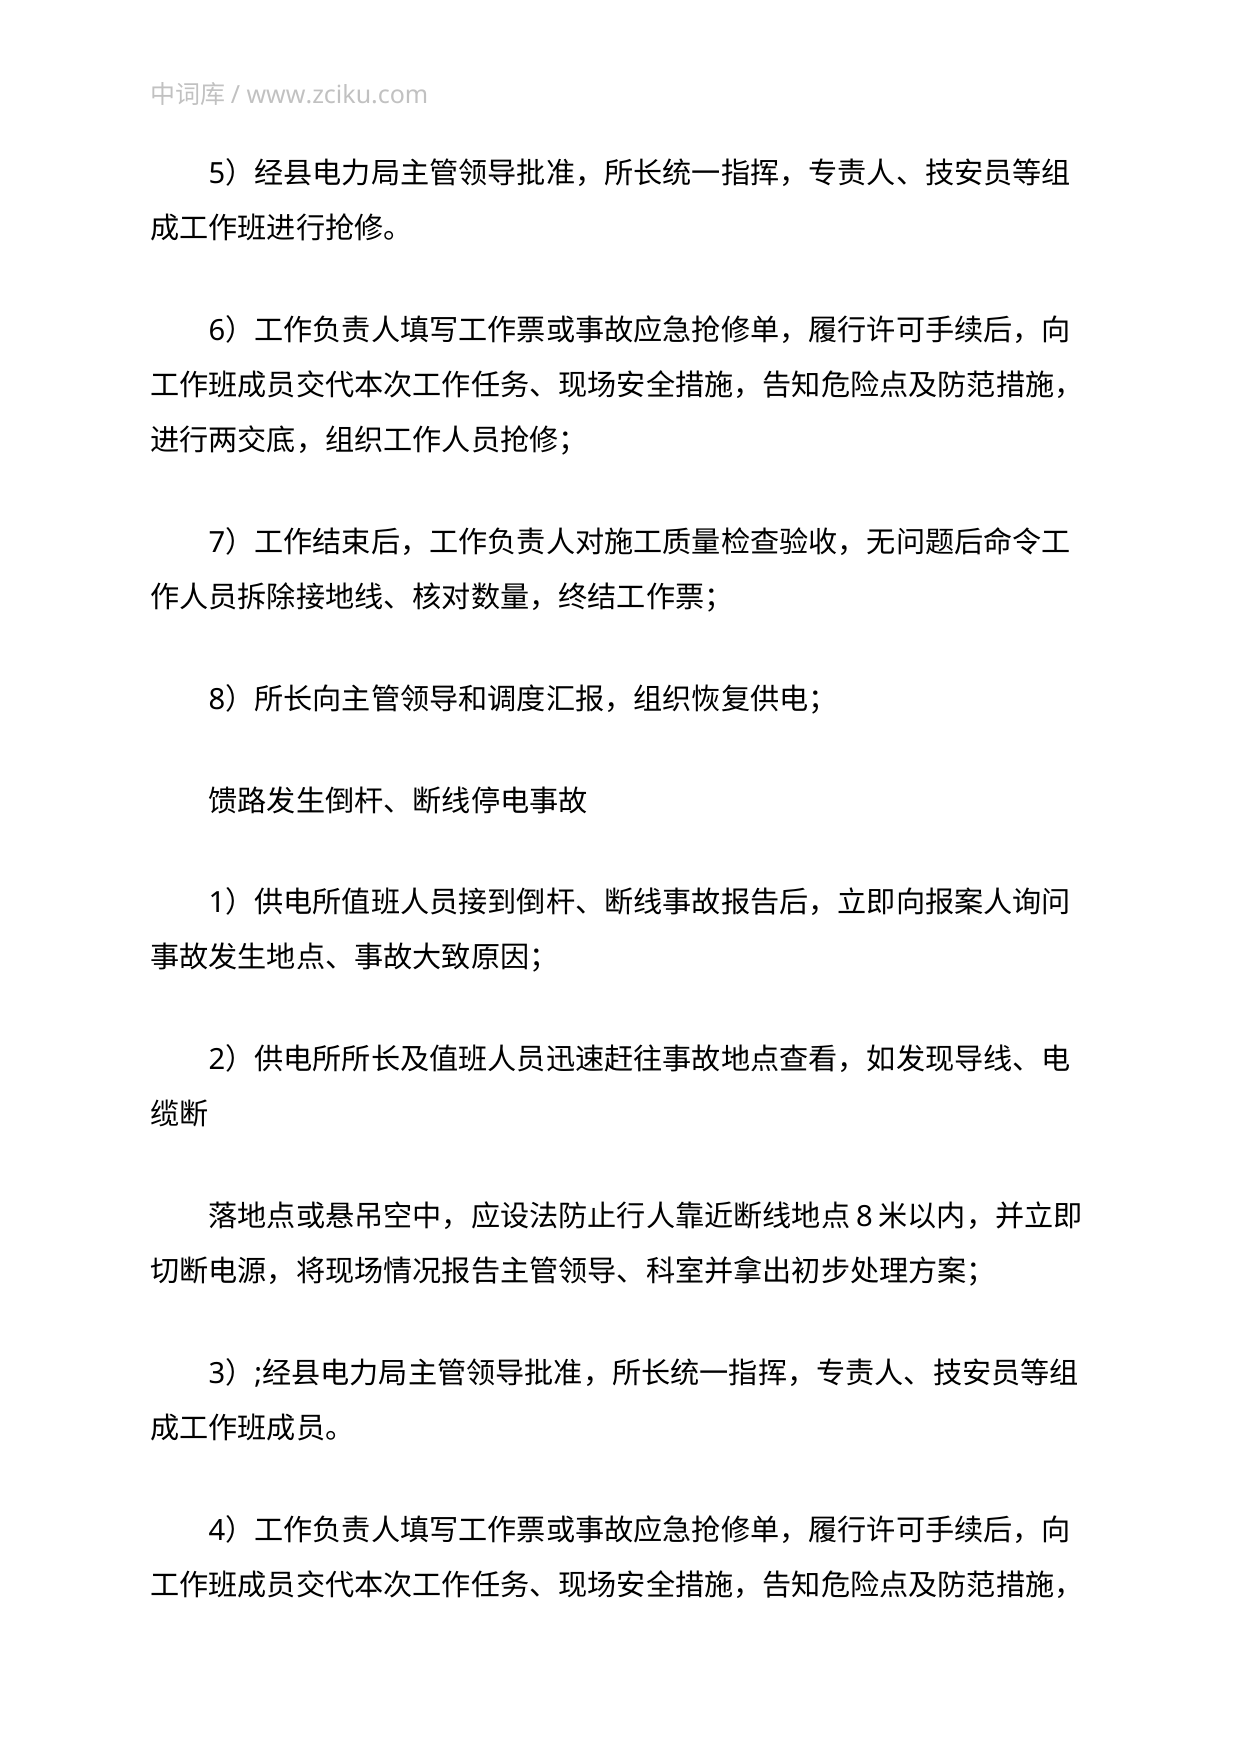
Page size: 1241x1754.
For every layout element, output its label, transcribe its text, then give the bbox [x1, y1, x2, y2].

text 6）工作负责人填写工作票或事故应急抢修单，履行许可手续后，向工作班成员交代本次工作任务、现场安全措施，告知危险点及防范措施，进行两交底，组织工作人员抢修； [150, 307, 1090, 459]
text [150, 1506, 1090, 1603]
text 落地点或悬吊空中，应设法防止行人靠近断线地点8米以内，并立即切断电源，将现场情况报告主管领导、科室并拿出初步处理方案； [150, 1192, 1090, 1290]
text 8）所长向主管领导和调度汇报，组织恢复供电； [150, 675, 1090, 718]
text 5）经县电力局主管领导批准，所长统一指挥，专责人、技安员等组成工作班进行抢修。 [150, 150, 1090, 247]
text 馈路发生倒杆、断线停电事故 [150, 777, 1090, 819]
text 7）工作结束后，工作负责人对施工质量检查验收，无问题后命令工作人员拆除接地线、核对数量，终结工作票； [150, 518, 1090, 616]
text 1）供电所值班人员接到倒杆、断线事故报告后，立即向报案人询问事故发生地点、事故大致原因； [150, 879, 1090, 976]
text 2）供电所所长及值班人员迅速赶往事故地点查看，如发现导线、电缆断 [150, 1036, 1090, 1133]
text 3）;经县电力局主管领导批准，所长统一指挥，专责人、技安员等组成工作班成员。 [150, 1349, 1090, 1447]
